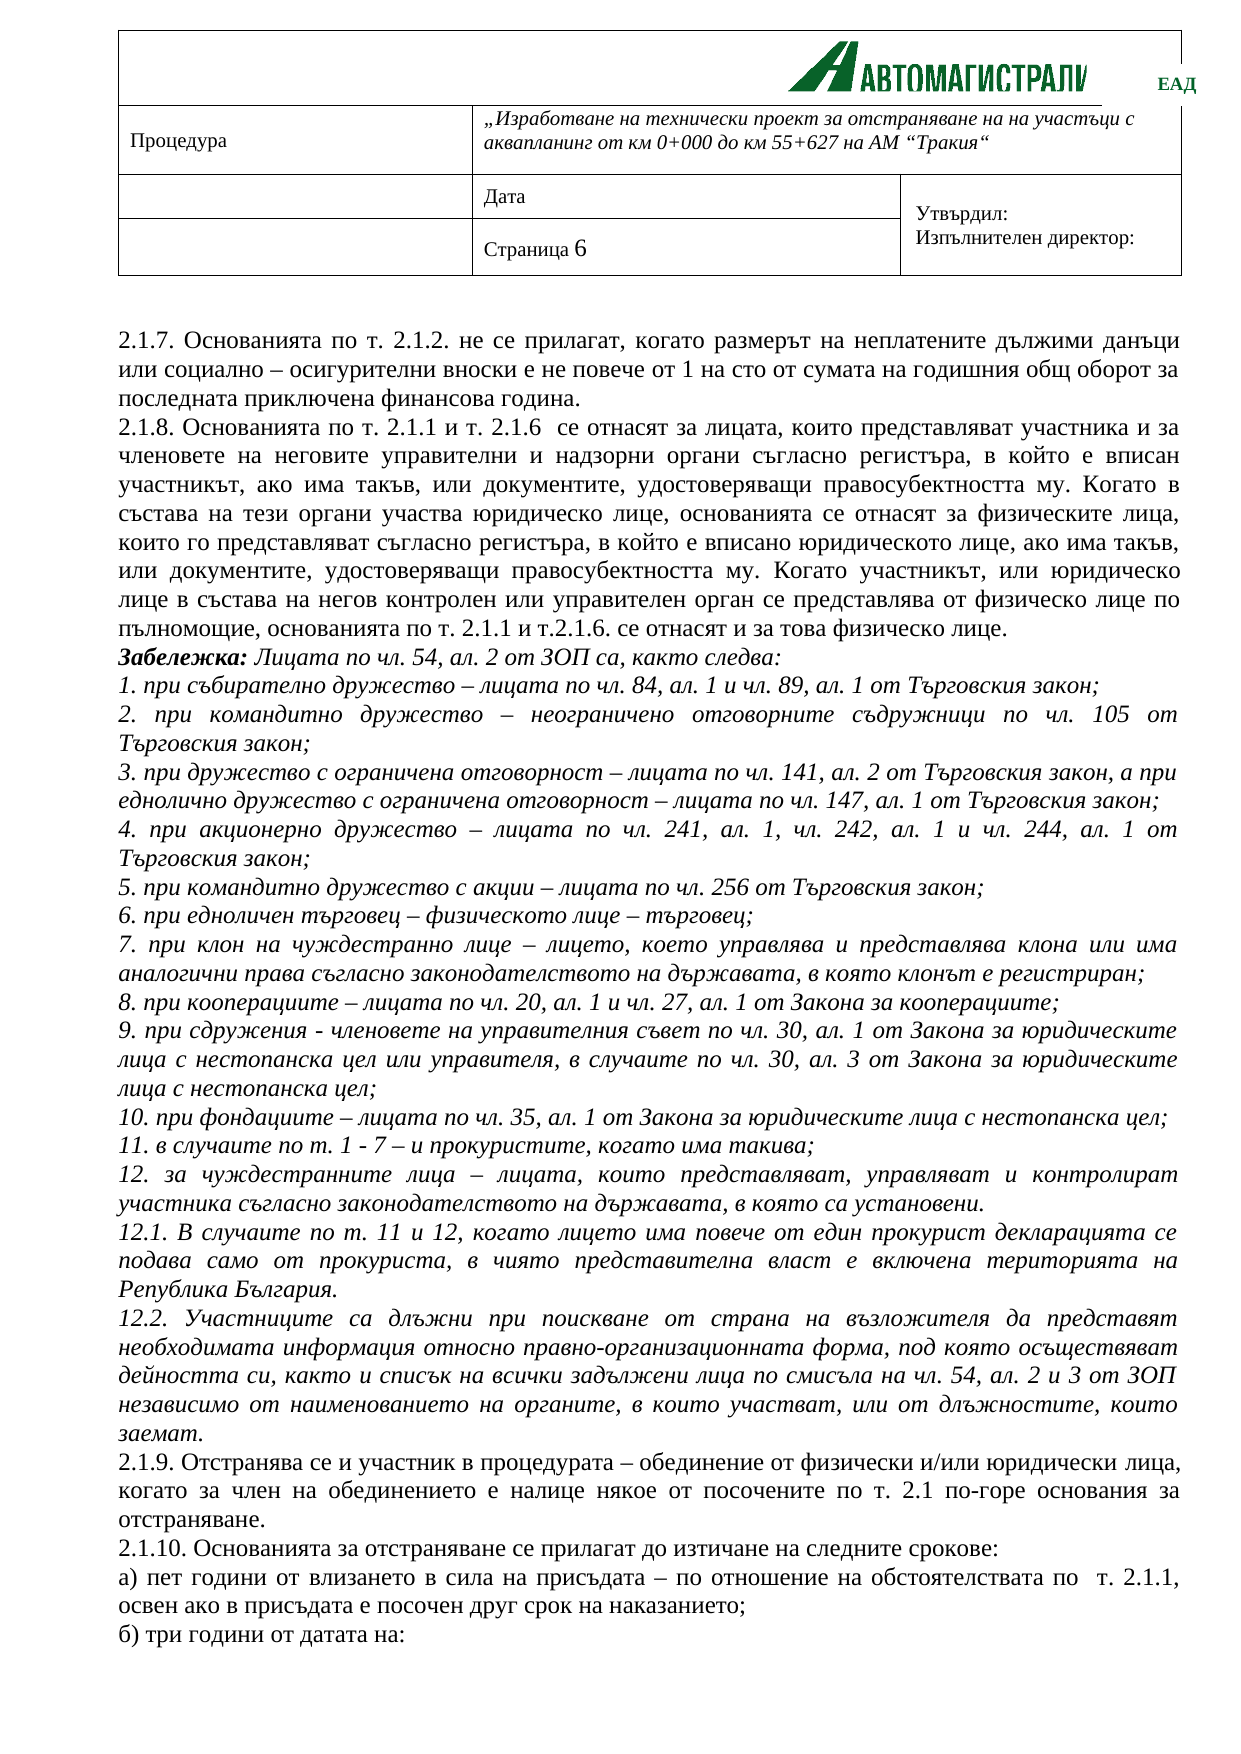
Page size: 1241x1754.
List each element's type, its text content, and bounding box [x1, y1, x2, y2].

text а) пет години от влизането в сила на присъдата – по отношение на обстоятелствата по т. 2.1.1, освен ако в присъдата е посочен друг срок на наказанието; [118, 1562, 1181, 1619]
text 2.1.10. Основанията за отстраняване се прилагат до изтичане на следните срокове: [118, 1533, 1181, 1562]
text 10. при фондациите – лицата по чл. 35, ал. 1 от Закона за юридическите лица с нестопанска цел; [118, 1102, 1181, 1130]
text 3. при дружество с ограничена отговорност – лицата по чл. 141, ал. 2 от Търговския закон, а при еднолично дружество с ограничена отговорност – лицата по чл. 147, ал. 1 от Търговския закон; [118, 757, 1181, 814]
text 9. при сдружения - членовете на управителния съвет по чл. 30, ал. 1 от Закона за юридическите лица с нестопанска цел или управителя, в случаите по чл. 30, ал. 3 от Закона за юридическите лица с нестопанска цел; [118, 1015, 1181, 1102]
text 2.1.7. Основанията по т. 2.1.2. не се прилагат, когато размерът на неплатените дължими данъци или социално – осигурителни вноски е не повече от 1 на сто от сумата на годишния общ оборот за последната приключена финансова година. [118, 325, 1181, 412]
text 1. при събирателно дружество – лицата по чл. 84, ал. 1 и чл. 89, ал. 1 от Търговския закон; [118, 670, 1181, 699]
picture [786, 41, 1087, 91]
text 2. при командитно дружество – неограничено отговорните съдружници по чл. 105 от Търговския закон; [118, 699, 1181, 757]
text 5. при командитно дружество с акции – лицата по чл. 256 от Търговския закон; [118, 872, 1181, 900]
text 4. при акционерно дружество – лицата по чл. 241, ал. 1, чл. 242, ал. 1 и чл. 244, ал. 1 от Търговския закон; [118, 814, 1181, 872]
text 8. при кооперациите – лицата по чл. 20, ал. 1 и чл. 27, ал. 1 от Закона за кооперациите; [118, 987, 1181, 1015]
text 2.1.8. Основанията по т. 2.1.1 и т. 2.1.6 се отнасят за лицата, които представляват участника и за членовете на неговите управителни и надзорни органи съгласно регистъра, в който е вписан участникът, ако има такъв, или документите, удостоверяващи правосубектността му. Когато в състава на тези органи участва юридическо лице, основанията се отнасят за физическите лица, които го представляват съгласно регистъра, в който е вписано юридическото лице, ако има такъв, или документите, удостоверяващи правосубектността му. Когато участникът, или юридическо лице в състава на негов контролен или управителен орган се представлява от физическо лице по пълномощие, основанията по т. 2.1.1 и т.2.1.6. се отнасят и за това физическо лице. [118, 412, 1181, 642]
text 12.1. В случаите по т. 11 и 12, когато лицето има повече от един прокурист декларацията се подава само от прокуриста, в чиято представителна власт е включена територията на Република България. [118, 1217, 1181, 1303]
text 6. при едноличен търговец – физическото лице – търговец; [118, 900, 1181, 929]
text 7. при клон на чуждестранно лице – лицето, което управлява и представлява клона или има аналогични права съгласно законодателството на държавата, в която клонът е регистриран; [118, 929, 1181, 987]
text б) три години от датата на: [118, 1619, 1181, 1648]
text 11. в случаите по т. 1 - 7 – и прокуристите, когато има такива; [118, 1130, 1181, 1159]
text 12. за чуждестранните лица – лицата, които представляват, управляват и контролират участника съгласно законодателството на държавата, в която са установени. [118, 1159, 1181, 1217]
text 12.2. Участниците са длъжни при поискване от страна на възложителя да представят необходимата информация относно правно-организационната форма, под която осъществяват дейността си, както и списък на всички задължени лица по смисъла на чл. 54, ал. 2 и 3 от ЗОП независимо от наименованието на органите, в които участват, или от длъжностите, които заемат. [118, 1303, 1181, 1447]
text 2.1.9. Отстранява се и участник в процедурата – обединение от физически и/или юридически лица, когато за член на обединението е налице някое от посочените по т. 2.1 по-горе основания за отстраняване. [118, 1447, 1181, 1533]
text Забележка: Лицата по чл. 54, ал. 2 от ЗОП са, както следва: [118, 642, 1181, 670]
